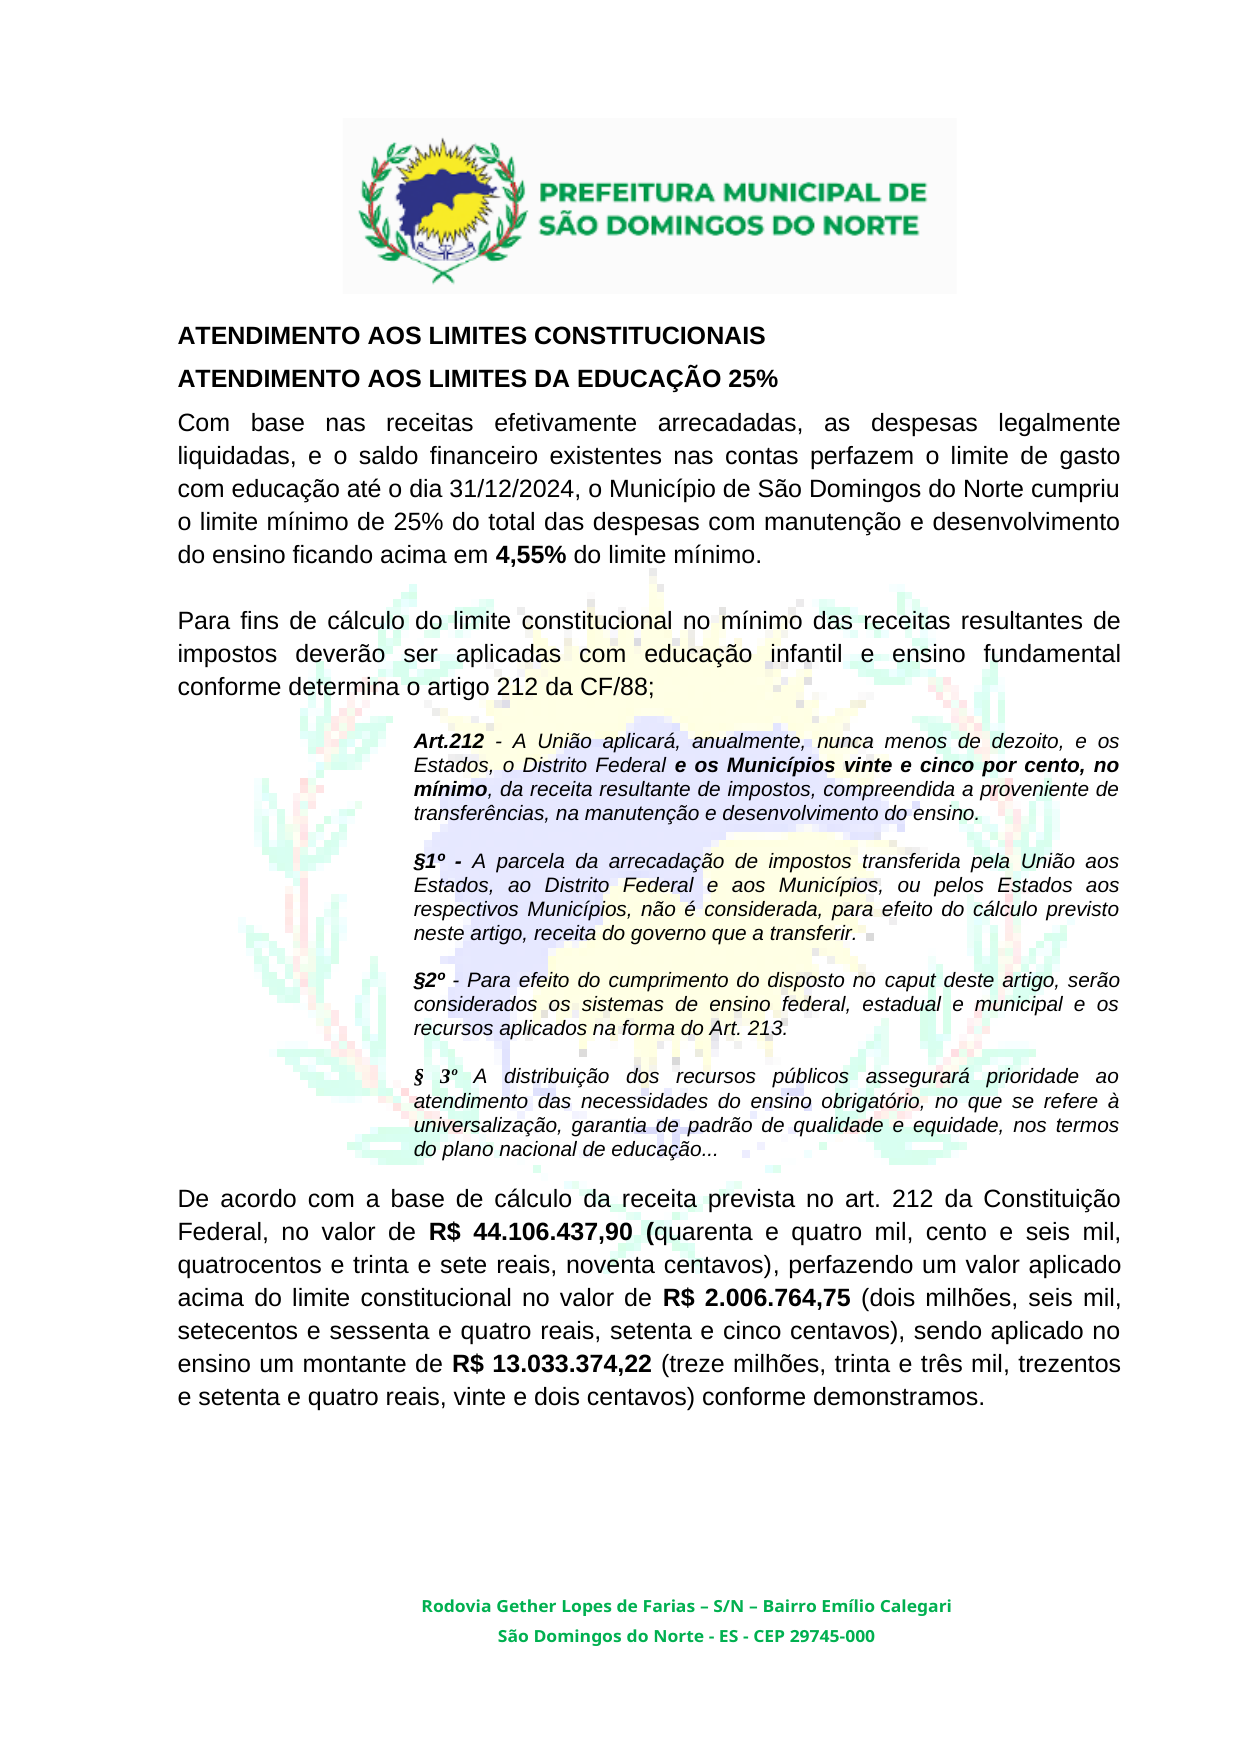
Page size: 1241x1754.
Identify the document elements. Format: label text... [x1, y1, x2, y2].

text §2º - Para efeito do cumprimento do disposto no caput deste artigo, serão considerados os sistemas de ensino federal, estadual e municipal e os recursos aplicados na forma do Art. 213. [413, 968, 1122, 1040]
text De acordo com a base de cálculo da receita prevista no art. 212 da Constituição Federal, no valor de R$ 44.106.437,90 (quarenta e quatro mil, cento e seis mil, quatrocentos e trinta e sete reais, noventa centavos), perfazendo um valor aplicado acima do limite constitucional no valor de R$ 2.006.764,75 (dois milhões, seis mil, setecentos e sessenta e quatro reais, setenta e cinco centavos), sendo aplicado no ensino um montante de R$ 13.033.374,22 (treze milhões, trinta e três mil, trezentos e setenta e quatro reais, vinte e dois centavos) conforme demonstramos. [177, 1184, 1122, 1411]
text Para fins de cálculo do limite constitucional no mínimo das receitas resultantes de impostos deverão ser aplicadas com educação infantil e ensino fundamental conforme determina o artigo 212 da CF/88; [177, 606, 1122, 701]
text Com base nas receitas efetivamente arrecadadas, as despesas legalmente liquidadas, e o saldo financeiro existentes nas contas perfazem o limite de gasto com educação até o dia 31/12/2024, o Município de São Domingos do Norte cumpriu o limite mínimo de 25% do total das despesas com manutenção e desenvolvimento do ensino ficando acima em 4,55% do limite mínimo. [177, 408, 1122, 568]
text Art.212 - A União aplicará, anualmente, nunca menos de dezoito, e os Estados, o Distrito Federal e os Municípios vinte e cinco por cento, no mínimo, da receita resultante de impostos, compreendida a proveniente de transferências, na manutenção e desenvolvimento do ensino. [413, 729, 1122, 824]
text § 3º A distribuição dos recursos públicos assegurará prioridade ao atendimento das necessidades do ensino obrigatório, no que se refere à universalização, garantia de padrão de qualidade e equidade, nos termos do plano nacional de educação... [413, 1064, 1122, 1160]
text ATENDIMENTO AOS LIMITES CONSTITUCIONAIS [177, 321, 1122, 350]
text §1º - A parcela da arrecadação de impostos transferida pela União aos Estados, ao Distrito Federal e aos Municípios, ou pelos Estados aos respectivos Municípios, não é considerada, para efeito do cálculo previsto neste artigo, receita do governo que a transferir. [413, 848, 1122, 944]
picture [342, 118, 957, 294]
text ATENDIMENTO AOS LIMITES DA EDUCAÇÃO 25% [177, 364, 1122, 393]
